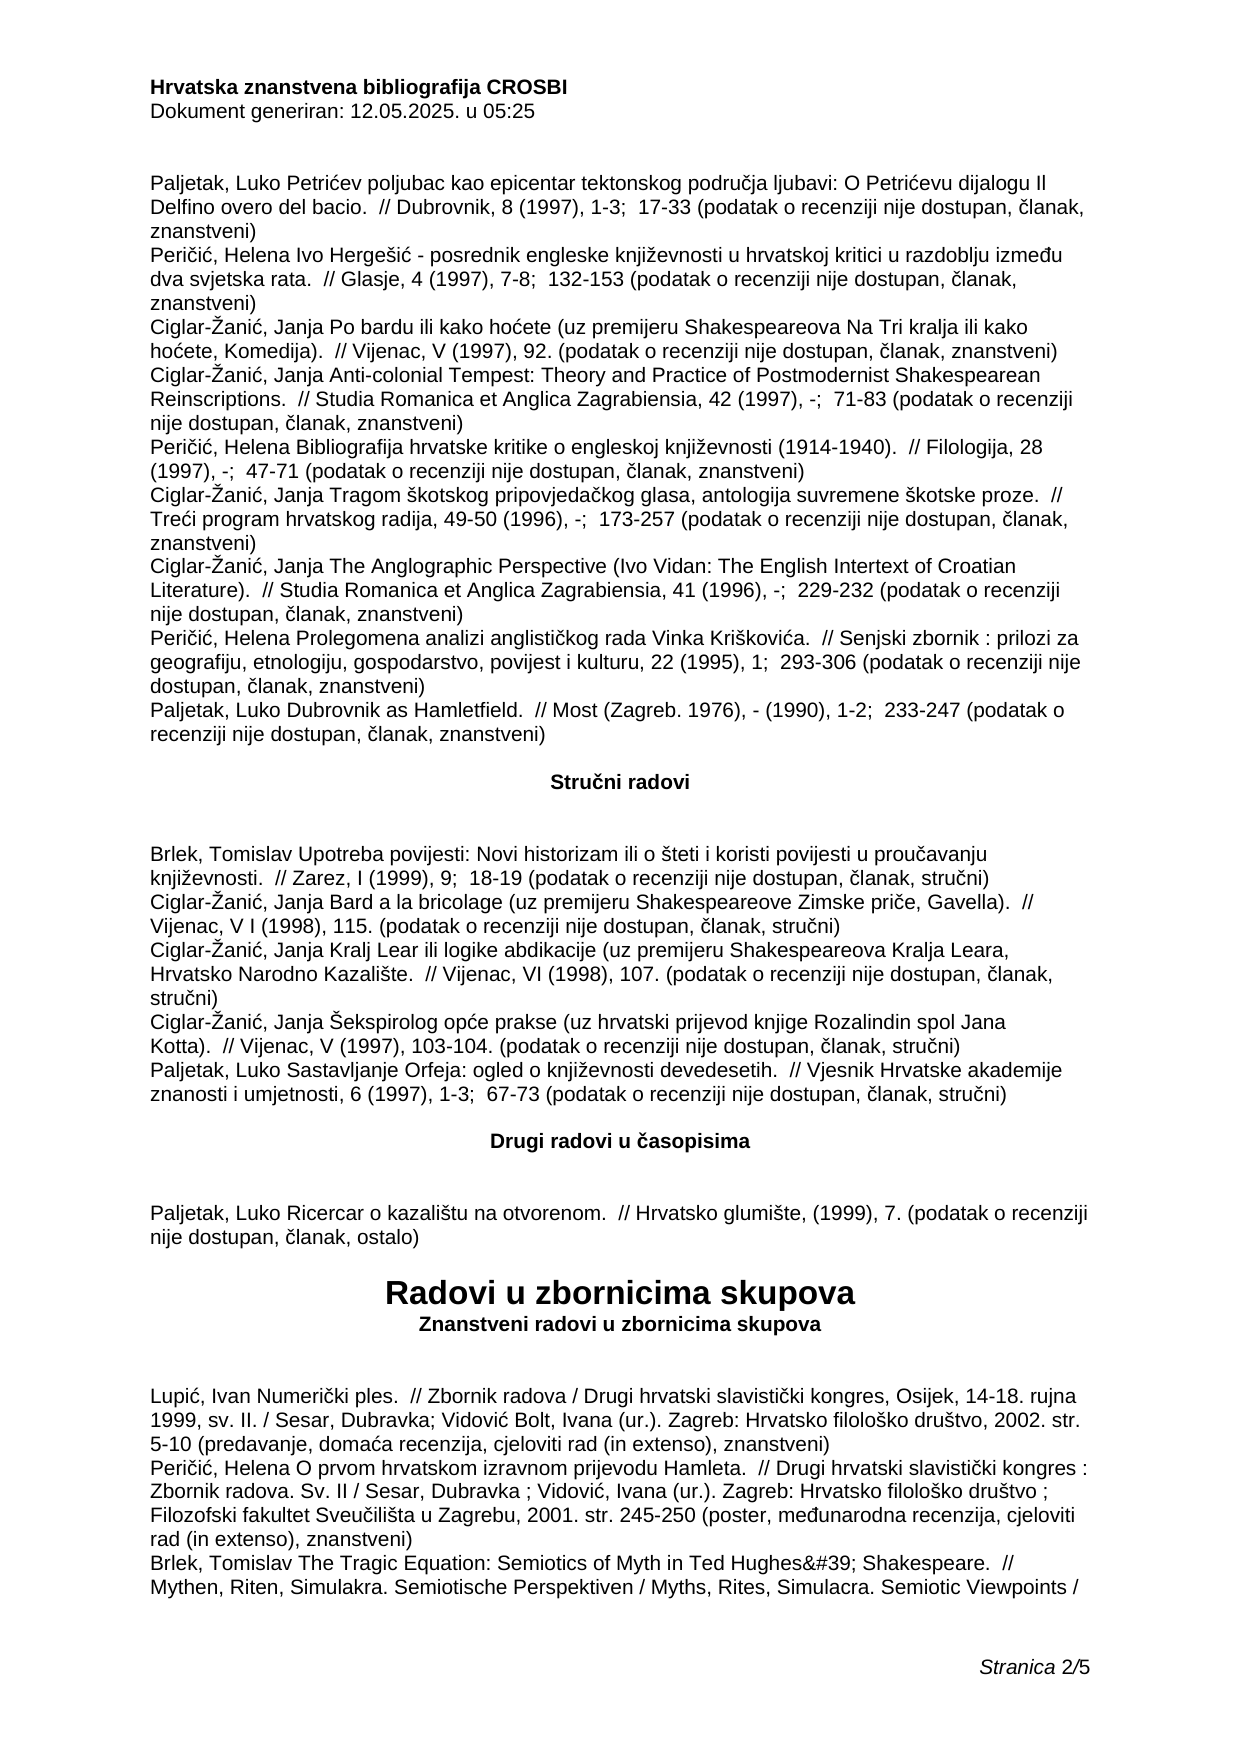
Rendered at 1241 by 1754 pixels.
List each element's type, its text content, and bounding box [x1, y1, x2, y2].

text Brlek, Tomislav [150, 1551, 1090, 1599]
text Paljetak, Luko [150, 171, 1090, 243]
text Peričić, Helena [150, 434, 1090, 482]
text Ciglar-Žanić, Janja [150, 938, 1090, 1009]
text Ciglar-Žanić, Janja [150, 554, 1090, 626]
text Ciglar-Žanić, Janja [150, 482, 1090, 554]
subtitle Radovi u zbornicima skupova [150, 1273, 1090, 1312]
text Ciglar-Žanić, Janja [150, 363, 1090, 434]
text Peričić, Helena [150, 626, 1090, 698]
subtitle Drugi radovi u časopisima [150, 1129, 1090, 1153]
text Ciglar-Žanić, Janja [150, 315, 1090, 363]
text Brlek, Tomislav [150, 842, 1090, 890]
text Ciglar-Žanić, Janja [150, 890, 1090, 938]
subtitle Znanstveni radovi u zbornicima skupova [150, 1312, 1090, 1336]
text Paljetak, Luko [150, 1201, 1090, 1249]
text Paljetak, Luko [150, 698, 1090, 746]
text Paljetak, Luko [150, 1057, 1090, 1105]
subtitle Stručni radovi [150, 770, 1090, 794]
text Peričić, Helena [150, 243, 1090, 315]
text Lupić, Ivan [150, 1383, 1090, 1455]
text Peričić, Helena [150, 1455, 1090, 1551]
text Ciglar-Žanić, Janja [150, 1009, 1090, 1057]
